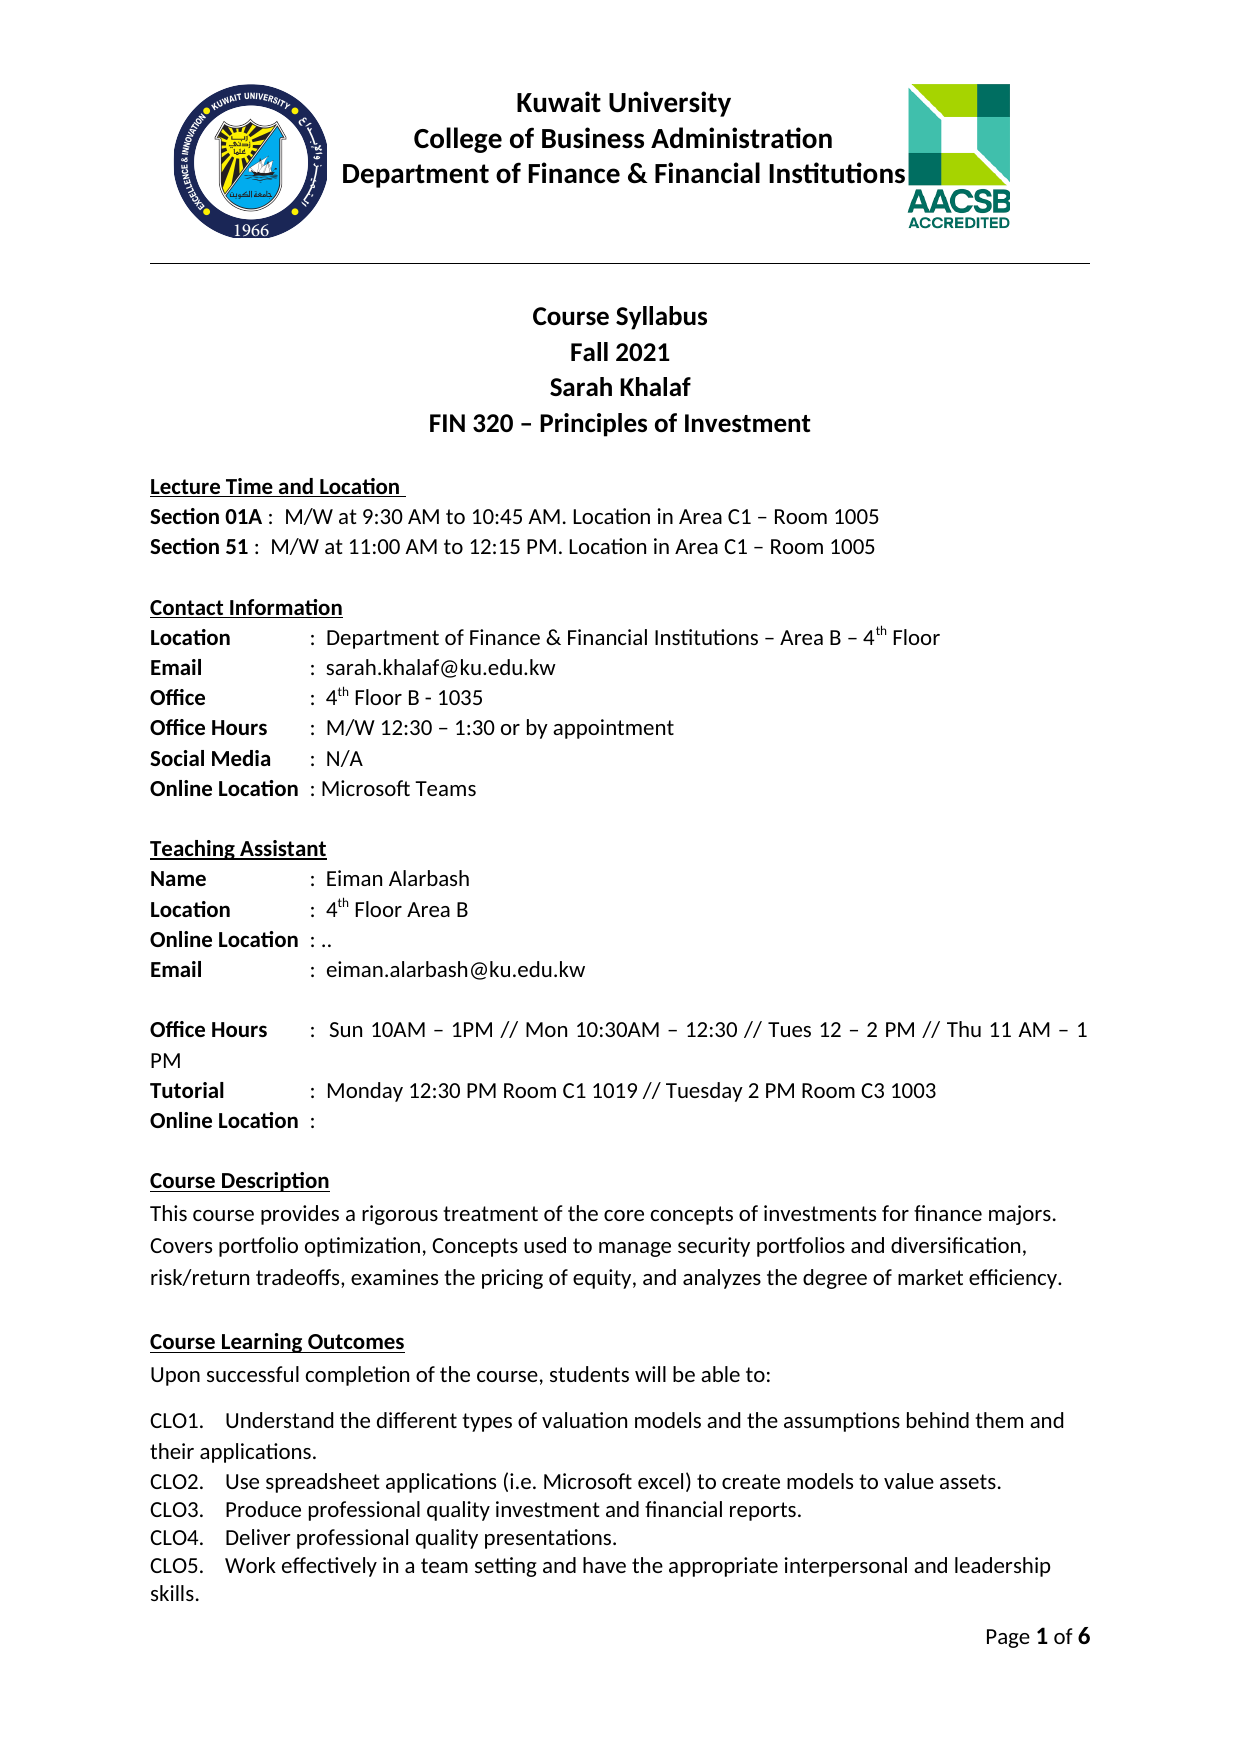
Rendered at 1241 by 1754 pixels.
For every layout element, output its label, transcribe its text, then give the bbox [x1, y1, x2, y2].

text Course Description [150, 1167, 1090, 1194]
text Course Learning Outcomes [150, 1327, 1090, 1356]
text Email : eiman.alarbash@ku.edu.kw [150, 955, 1090, 983]
list Understand the different types of valuation models and the assumptions behind them and their applications. [150, 1407, 1090, 1465]
list Use spreadsheet applications (i.e. Microsoft excel) to create models to value assets. [150, 1467, 1090, 1495]
text Online Location : .. [150, 925, 1090, 953]
text FIN 320 – Principles of Investment [150, 406, 1090, 439]
text Office : 4th Floor B - 1035 [150, 683, 1090, 711]
text Course Syllabus [150, 299, 1090, 332]
text Upon successful completion of the course, students will be able to: [150, 1360, 1090, 1388]
list Work effectively in a team setting and have the appropriate interpersonal and leadership skills. [150, 1551, 1090, 1607]
text Section 01A : M/W at 9:30 AM to 10:45 AM. Location in Area C1 – Room 1005 [150, 502, 1090, 530]
text Email : sarah.khalaf@ku.edu.kw [150, 653, 1090, 681]
list Produce professional quality investment and financial reports. [150, 1495, 1090, 1523]
text Contact Information [150, 593, 1090, 621]
list Deliver professional quality presentations. [150, 1523, 1090, 1551]
text Location : Department of Finance & Financial Institutions – Area B – 4th Floor [150, 623, 1090, 651]
text Fall 2021 [150, 335, 1090, 368]
text Online Location : [150, 1106, 1090, 1134]
text Section 51 : M/W at 11:00 AM to 12:15 PM. Location in Area C1 – Room 1005 [150, 532, 1090, 560]
picture [173, 84, 327, 238]
text Online Location : Microsoft Teams [150, 774, 1090, 802]
text Office Hours : Sun 10AM – 1PM // Mon 10:30AM – 12:30 // Tues 12 – 2 PM // Thu 11 AM – 1 PM [150, 1016, 1090, 1074]
text Location : 4th Floor Area B [150, 895, 1090, 923]
text Tutorial : Monday 12:30 PM Room C1 1019 // Tuesday 2 PM Room C3 1003 [150, 1076, 1090, 1104]
text Name : Eiman Alarbash [150, 864, 1090, 892]
text Teaching Assistant [150, 834, 1090, 862]
text Office Hours : M/W 12:30 – 1:30 or by appointment [150, 713, 1090, 741]
text Social Media : N/A [150, 744, 1090, 772]
text Sarah Khalaf [150, 370, 1090, 403]
text Lecture Time and Location [150, 472, 1090, 500]
picture [907, 84, 1010, 229]
text This course provides a rigorous treatment of the core concepts of investments for finance majors. Covers portfolio optimization, Concepts used to manage security portfolios and diversification, risk/return tradeoffs, examines the pricing of equity, and analyzes the degree of market efficiency. [150, 1199, 1090, 1291]
